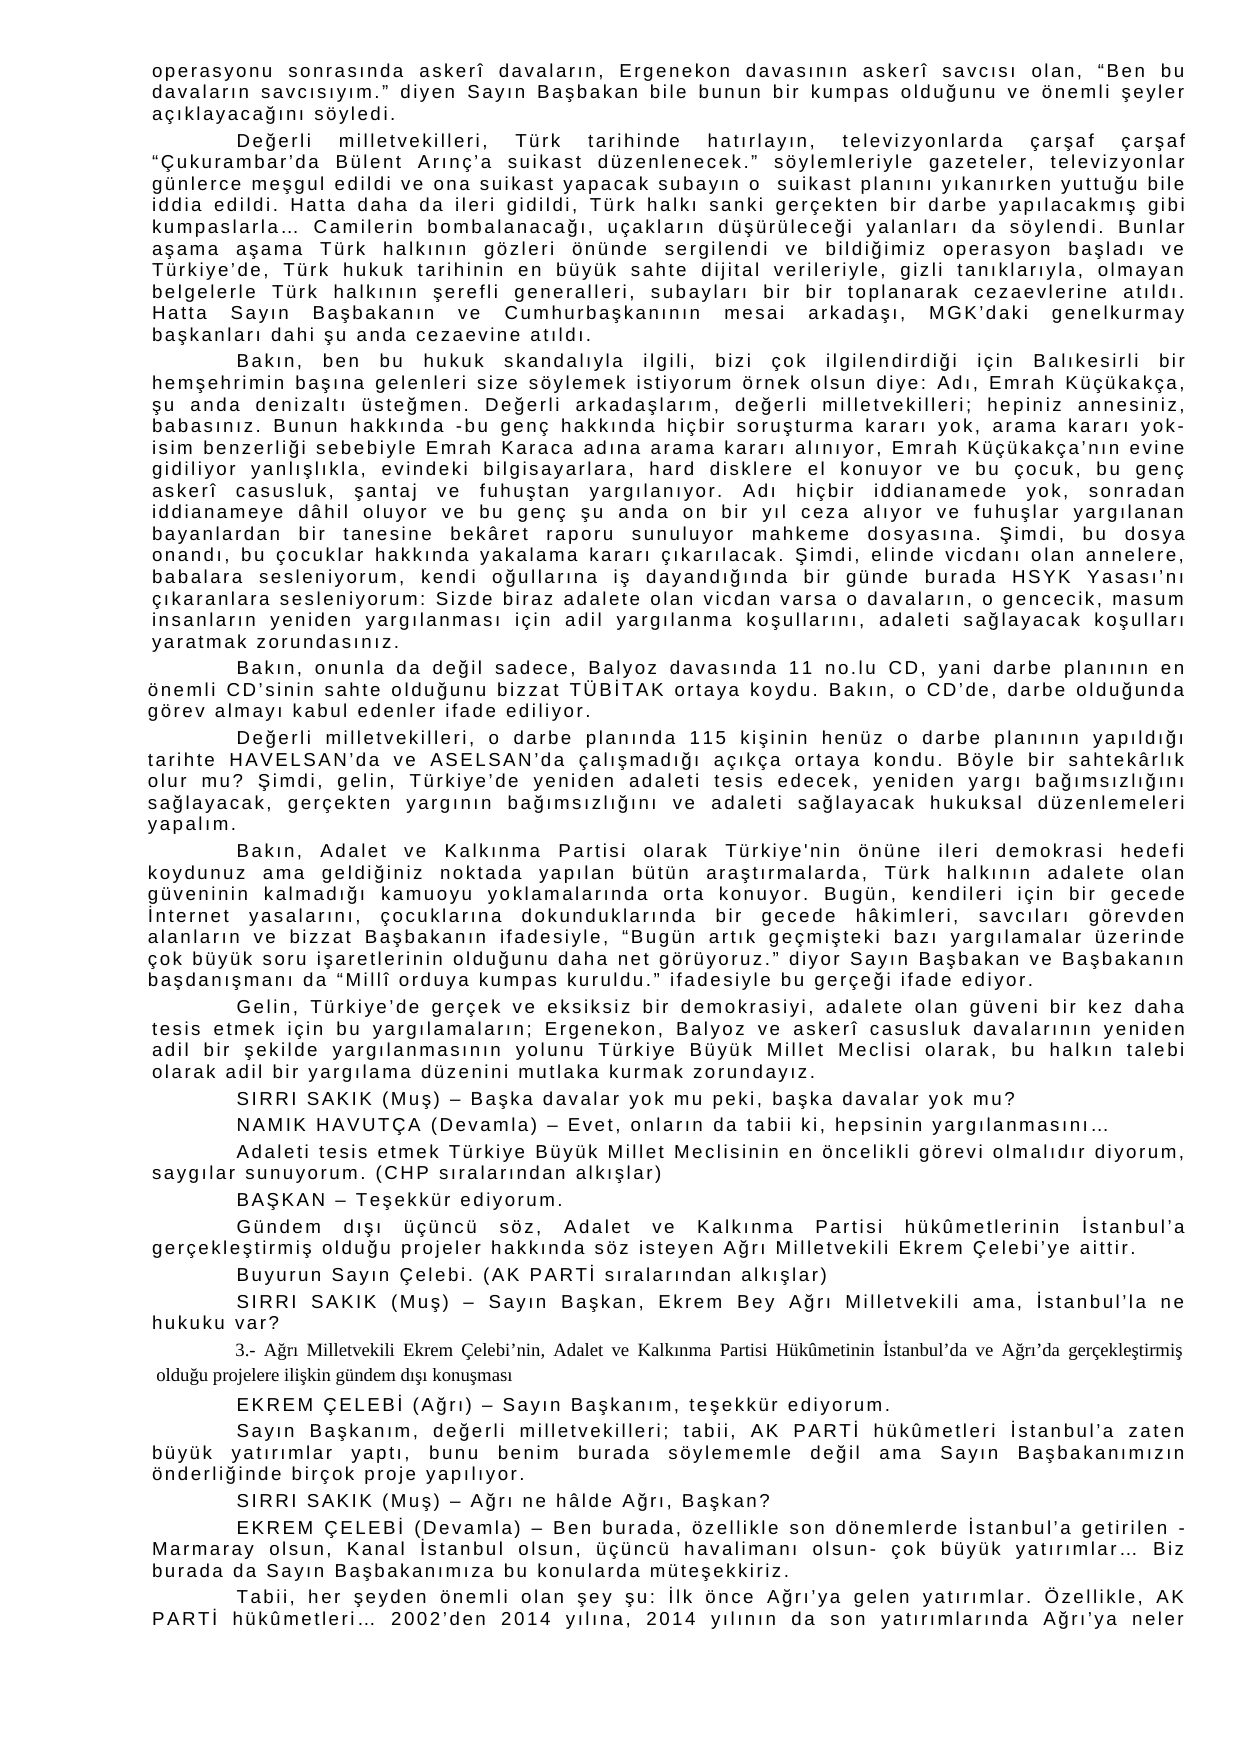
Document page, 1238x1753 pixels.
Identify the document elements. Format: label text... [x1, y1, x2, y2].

text SIRRI SAKIK (Muş) – Başka davalar yok mu peki, başka davalar yok mu? [152, 1087, 1186, 1109]
text Değerli milletvekilleri, Türk tarihinde hatırlayın, televizyonlarda çarşaf çarşaf “Çukurambar’da Bülent Arınç’a suikast düzenlenecek.” söylemleriyle gazeteler, televizyonlar günlerce meşgul edildi ve ona suikast yapacak subayın o suikast planını yıkanırken yuttuğu bile iddia edildi. Hatta daha da ileri gidildi, Türk halkı sanki gerçekten bir darbe yapılacakmış gibi kumpaslarla… Camilerin bombalanacağı, uçakların düşürüleceği yalanları da söylendi. Bunlar aşama aşama Türk halkının gözleri önünde sergilendi ve bildiğimiz operasyon başladı ve Türkiye’de, Türk hukuk tarihinin en büyük sahte dijital verileriyle, gizli tanıklarıyla, olmayan belgelerle Türk halkının şerefli generalleri, subayları bir bir toplanarak cezaevlerine atıldı. Hatta Sayın Başbakanın ve Cumhurbaşkanının mesai arkadaşı, MGK’daki genelkurmay başkanları dahi şu anda cezaevine atıldı. [152, 129, 1186, 345]
text BAŞKAN – Teşekkür ediyorum. [152, 1189, 1186, 1210]
text Bakın, onunla da değil sadece, Balyoz davasında 11 no.lu CD, yani darbe planının en önemli CD’sinin sahte olduğunu bizzat TÜBİTAK ortaya koydu. Bakın, o CD’de, darbe olduğunda görev almayı kabul edenler ifade ediliyor. [148, 657, 1186, 722]
text Gündem dışı üçüncü söz, Adalet ve Kalkınma Partisi hükûmetlerinin İstanbul’a gerçekleştirmiş olduğu projeler hakkında söz isteyen Ağrı Milletvekili Ekrem Çelebi’ye aittir. [152, 1216, 1186, 1259]
text Bakın, ben bu hukuk skandalıyla ilgili, bizi çok ilgilendirdiği için Balıkesirli bir hemşehrimin başına gelenleri size söylemek istiyorum örnek olsun diye: Adı, Emrah Küçükakça, şu anda denizaltı üsteğmen. Değerli arkadaşlarım, değerli milletvekilleri; hepiniz annesiniz, babasınız. Bunun hakkında -bu genç hakkında hiçbir soruşturma kararı yok, arama kararı yok- isim benzerliği sebebiyle Emrah Karaca adına arama kararı alınıyor, Emrah Küçükakça’nın evine gidiliyor yanlışlıkla, evindeki bilgisayarlara, hard disklere el konuyor ve bu çocuk, bu genç askerî casusluk, şantaj ve fuhuştan yargılanıyor. Adı hiçbir iddianamede yok, sonradan iddianameye dâhil oluyor ve bu genç şu anda on bir yıl ceza alıyor ve fuhuşlar yargılanan bayanlardan bir tanesine bekâret raporu sunuluyor mahkeme dosyasına. Şimdi, bu dosya onandı, bu çocuklar hakkında yakalama kararı çıkarılacak. Şimdi, elinde vicdanı olan annelere, babalara sesleniyorum, kendi oğullarına iş dayandığında bir günde burada HSYK Yasası’nı çıkaranlara sesleniyorum: Sizde biraz adalete olan vicdan varsa o davaların, o gencecik, masum insanların yeniden yargılanması için adil yargılanma koşullarını, adaleti sağlayacak koşulları yaratmak zorundasınız. [152, 350, 1186, 652]
text Sayın Başkanım, değerli milletvekilleri; tabii, AK PARTİ hükûmetleri İstanbul’a zaten büyük yatırımlar yaptı, bunu benim burada söylememle değil ama Sayın Başbakanımızın önderliğinde birçok proje yapılıyor. [152, 1420, 1186, 1485]
text EKREM ÇELEBİ (Ağrı) – Sayın Başkanım, teşekkür ediyorum. [152, 1393, 1186, 1415]
text Bakın, Adalet ve Kalkınma Partisi olarak Türkiye'nin önüne ileri demokrasi hedefi koydunuz ama geldiğiniz noktada yapılan bütün araştırmalarda, Türk halkının adalete olan güveninin kalmadığı kamuoyu yoklamalarında orta konuyor. Bugün, kendileri için bir gecede İnternet yasalarını, çocuklarına dokunduklarında bir gecede hâkimleri, savcıları görevden alanların ve bizzat Başbakanın ifadesiyle, “Bugün artık geçmişteki bazı yargılamalar üzerinde çok büyük soru işaretlerinin olduğunu daha net görüyoruz.” diyor Sayın Başbakan ve Başbakanın başdanışmanı da “Millî orduya kumpas kuruldu.” ifadesiyle bu gerçeği ifade ediyor. [148, 840, 1186, 991]
text SIRRI SAKIK (Muş) – Sayın Başkan, Ekrem Bey Ağrı Milletvekili ama, İstanbul’la ne hukuku var? [152, 1290, 1186, 1333]
text EKREM ÇELEBİ (Devamla) – Ben burada, özellikle son dönemlerde İstanbul’a getirilen -Marmaray olsun, Kanal İstanbul olsun, üçüncü havalimanı olsun- çok büyük yatırımlar… Biz burada da Sayın Başbakanımıza bu konularda müteşekkiriz. [152, 1516, 1186, 1581]
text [152, 60, 1186, 124]
text SIRRI SAKIK (Muş) – Ağrı ne hâlde Ağrı, Başkan? [152, 1490, 1186, 1511]
text Değerli milletvekilleri, o darbe planında 115 kişinin henüz o darbe planının yapıldığı tarihte HAVELSAN’da ve ASELSAN’da çalışmadığı açıkça ortaya kondu. Böyle bir sahtekârlık olur mu? Şimdi, gelin, Türkiye’de yeniden adaleti tesis edecek, yeniden yargı bağımsızlığını sağlayacak, gerçekten yargının bağımsızlığını ve adaleti sağlayacak hukuksal düzenlemeleri yapalım. [148, 727, 1186, 835]
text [152, 1586, 1186, 1629]
text NAMIK HAVUTÇA (Devamla) – Evet, onların da tabii ki, hepsinin yargılanmasını… [152, 1114, 1186, 1136]
text Adaleti tesis etmek Türkiye Büyük Millet Meclisinin en öncelikli görevi olmalıdır diyorum, saygılar sunuyorum. (CHP sıralarından alkışlar) [152, 1141, 1186, 1184]
text 3.- Ağrı Milletvekili Ekrem Çelebi’nin, Adalet ve Kalkınma Partisi Hükûmetinin İstanbul’da ve Ağrı’da gerçekleştirmiş olduğu projelere ilişkin gündem dışı konuşması [156, 1339, 1184, 1385]
text Gelin, Türkiye’de gerçek ve eksiksiz bir demokrasiyi, adalete olan güveni bir kez daha tesis etmek için bu yargılamaların; Ergenekon, Balyoz ve askerî casusluk davalarının yeniden adil bir şekilde yargılanmasının yolunu Türkiye Büyük Millet Meclisi olarak, bu halkın talebi olarak adil bir yargılama düzenini mutlaka kurmak zorundayız. [152, 996, 1186, 1082]
text Buyurun Sayın Çelebi. (AK PARTİ sıralarından alkışlar) [152, 1264, 1186, 1285]
